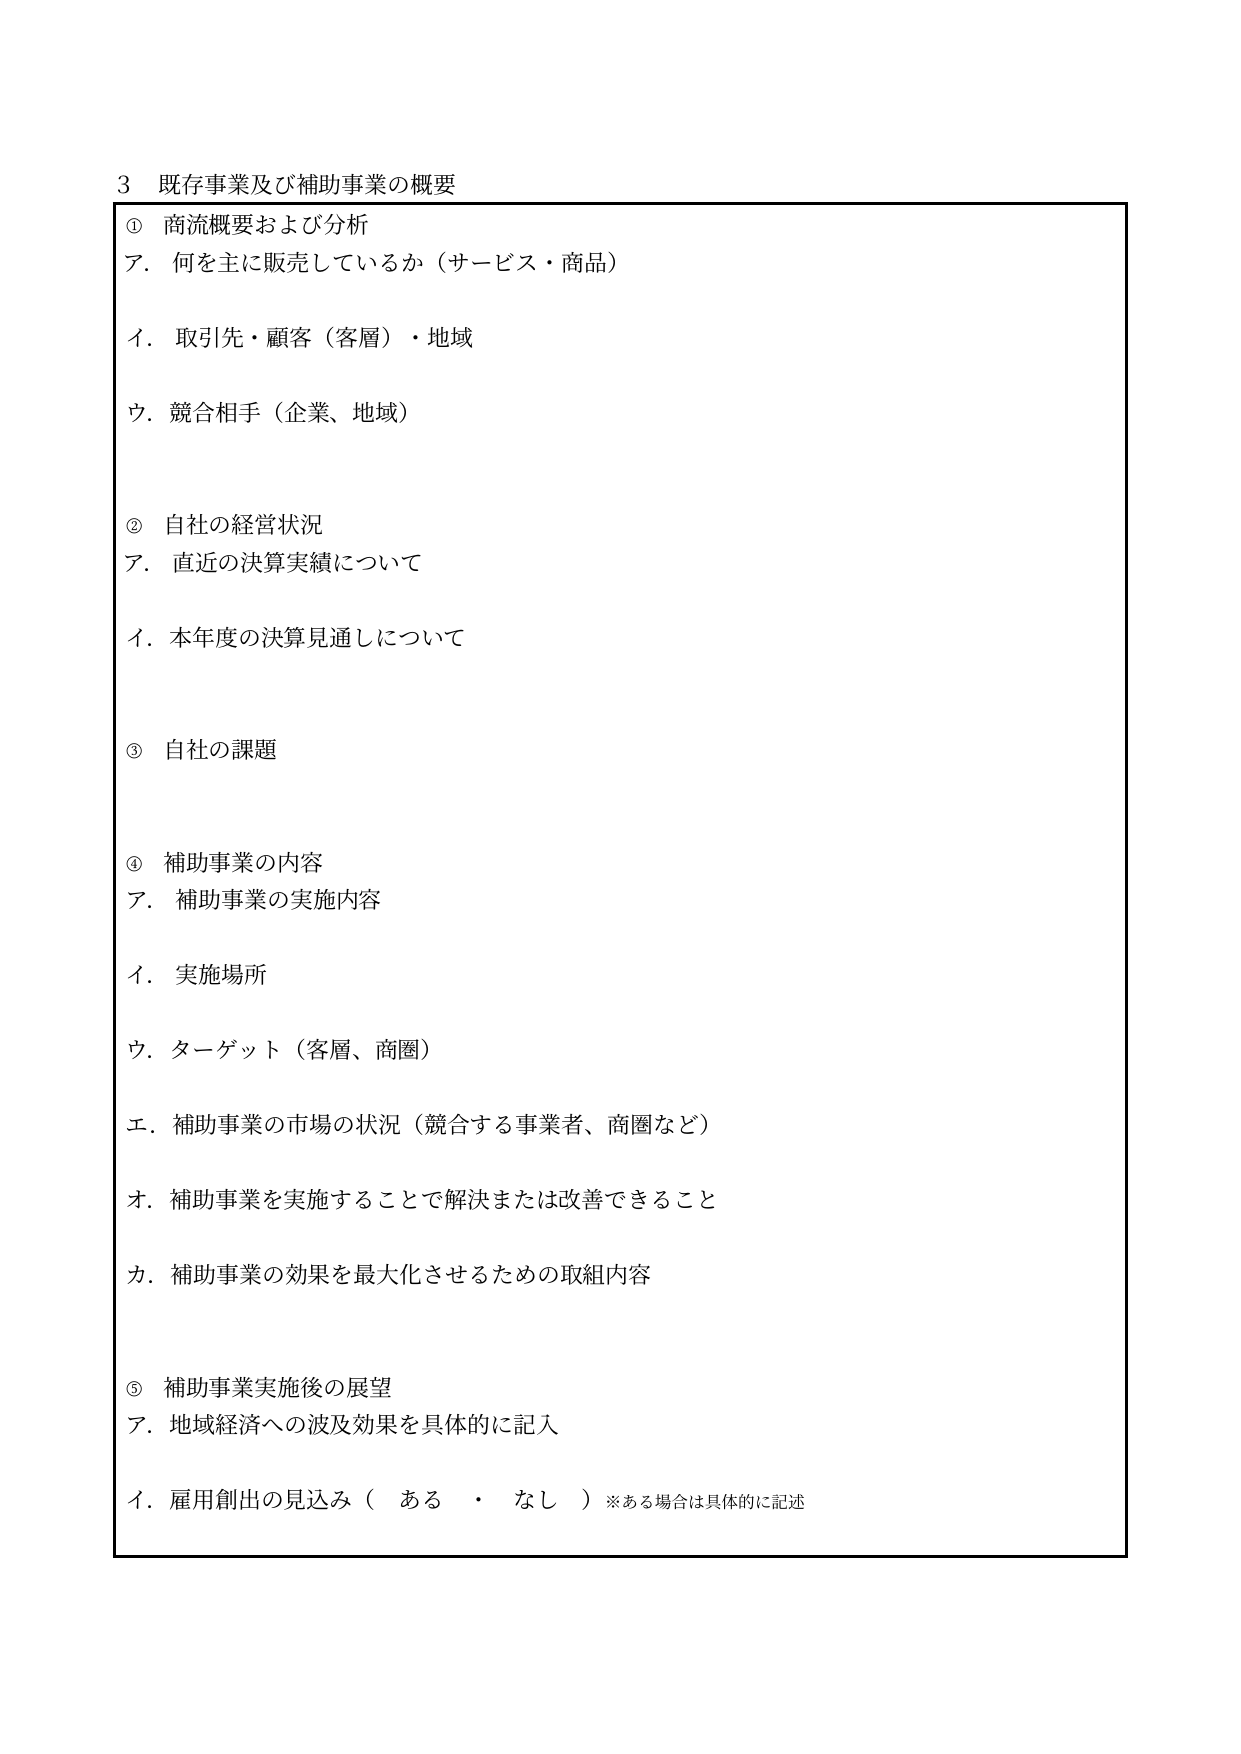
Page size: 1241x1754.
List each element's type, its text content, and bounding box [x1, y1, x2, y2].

table_header 商流概要および分析 何を主に販売しているか（サービス・商品） イ． 取引先・顧客（客層）・地域 ウ．競合相手（企業、地域） 自社の経営状況 直近の決算実績について イ．本年度の決算見通しについて 自社の課題 補助事業の内容 補助事業の実施内容 実施場所 ウ．ターゲット（客層、商圏） エ．補助事業の市場の状況（競合する事業者、商圏など） オ．補助事業を実施することで解決または改善できること カ．補助事業の効果を最大化させるための取組内容 補助事業実施後の展望 ア．地域経済への波及効果を具体的に記入 イ．雇用創出の見込み（ ある ・ なし ）※ある場合は具体的に記述 [116, 205, 1125, 1555]
text ３ 既存事業及び補助事業の概要 [112, 164, 1128, 202]
